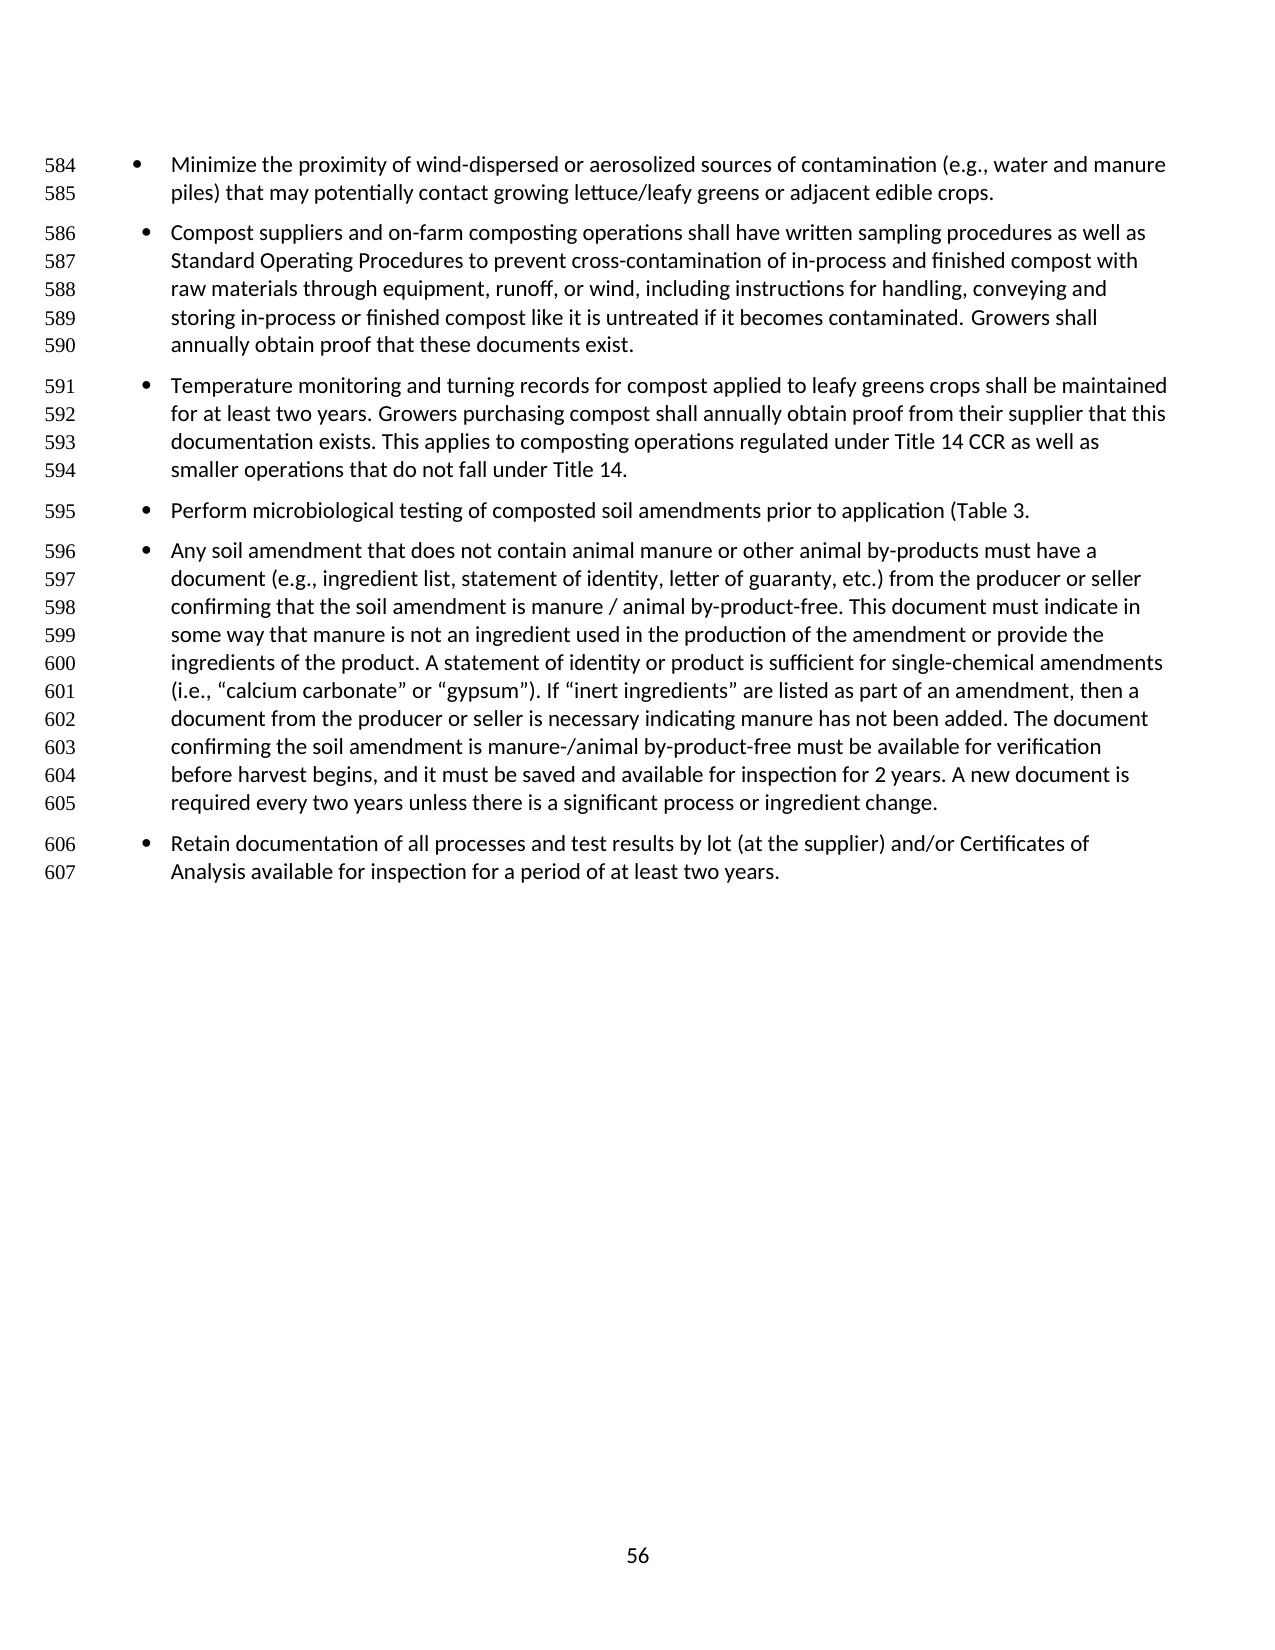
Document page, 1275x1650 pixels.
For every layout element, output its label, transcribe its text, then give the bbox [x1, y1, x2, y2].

list Any soil amendment that does not contain animal manure or other animal by-products must have a document (e.g., ingredient list, statement of identity, letter of guaranty, etc.) from the producer or seller confirming that the soil amendment is manure / animal by-product-free. This document must indicate in some way that manure is not an ingredient used in the production of the amendment or provide the ingredients of the product. A statement of identity or product is sufficient for single-chemical amendments (i.e., “calcium carbonate” or “gypsum”). If “inert ingredients” are listed as part of an amendment, then a document from the producer or seller is necessary indicating manure has not been added. The document confirming the soil amendment is manure-/animal by-product-free must be available for verification before harvest begins, and it must be saved and available for inspection for 2 years. A new document is required every two years unless there is a significant process or ingredient change. [142, 536, 1170, 816]
list Temperature monitoring and turning records for compost applied to leafy greens crops shall be maintained for at least two years. Growers purchasing compost shall annually obtain proof from their supplier that this documentation exists. This applies to composting operations regulated under Title 14 CCR as well as smaller operations that do not fall under Title 14. [142, 371, 1170, 483]
list Retain documentation of all processes and test results by lot (at the supplier) and/or Certificates of Analysis available for inspection for a period of at least two years. [142, 829, 1170, 885]
list Perform microbiological testing of composted soil amendments prior to application (Table 3. [142, 496, 1170, 524]
list Compost suppliers and on-farm composting operations shall have written sampling procedures as well as Standard Operating Procedures to prevent cross-contamination of in-process and finished compost with raw materials through equipment, runoff, or wind, including instructions for handling, conveying and storing in-process or finished compost like it is untreated if it becomes contaminated. Growers shall annually obtain proof that these documents exist. [142, 218, 1170, 359]
list Minimize the proximity of wind-dispersed or aerosolized sources of contamination (e.g., water and manure piles) that may potentially contact growing lettuce/leafy greens or adjacent edible crops. [133, 150, 1170, 206]
